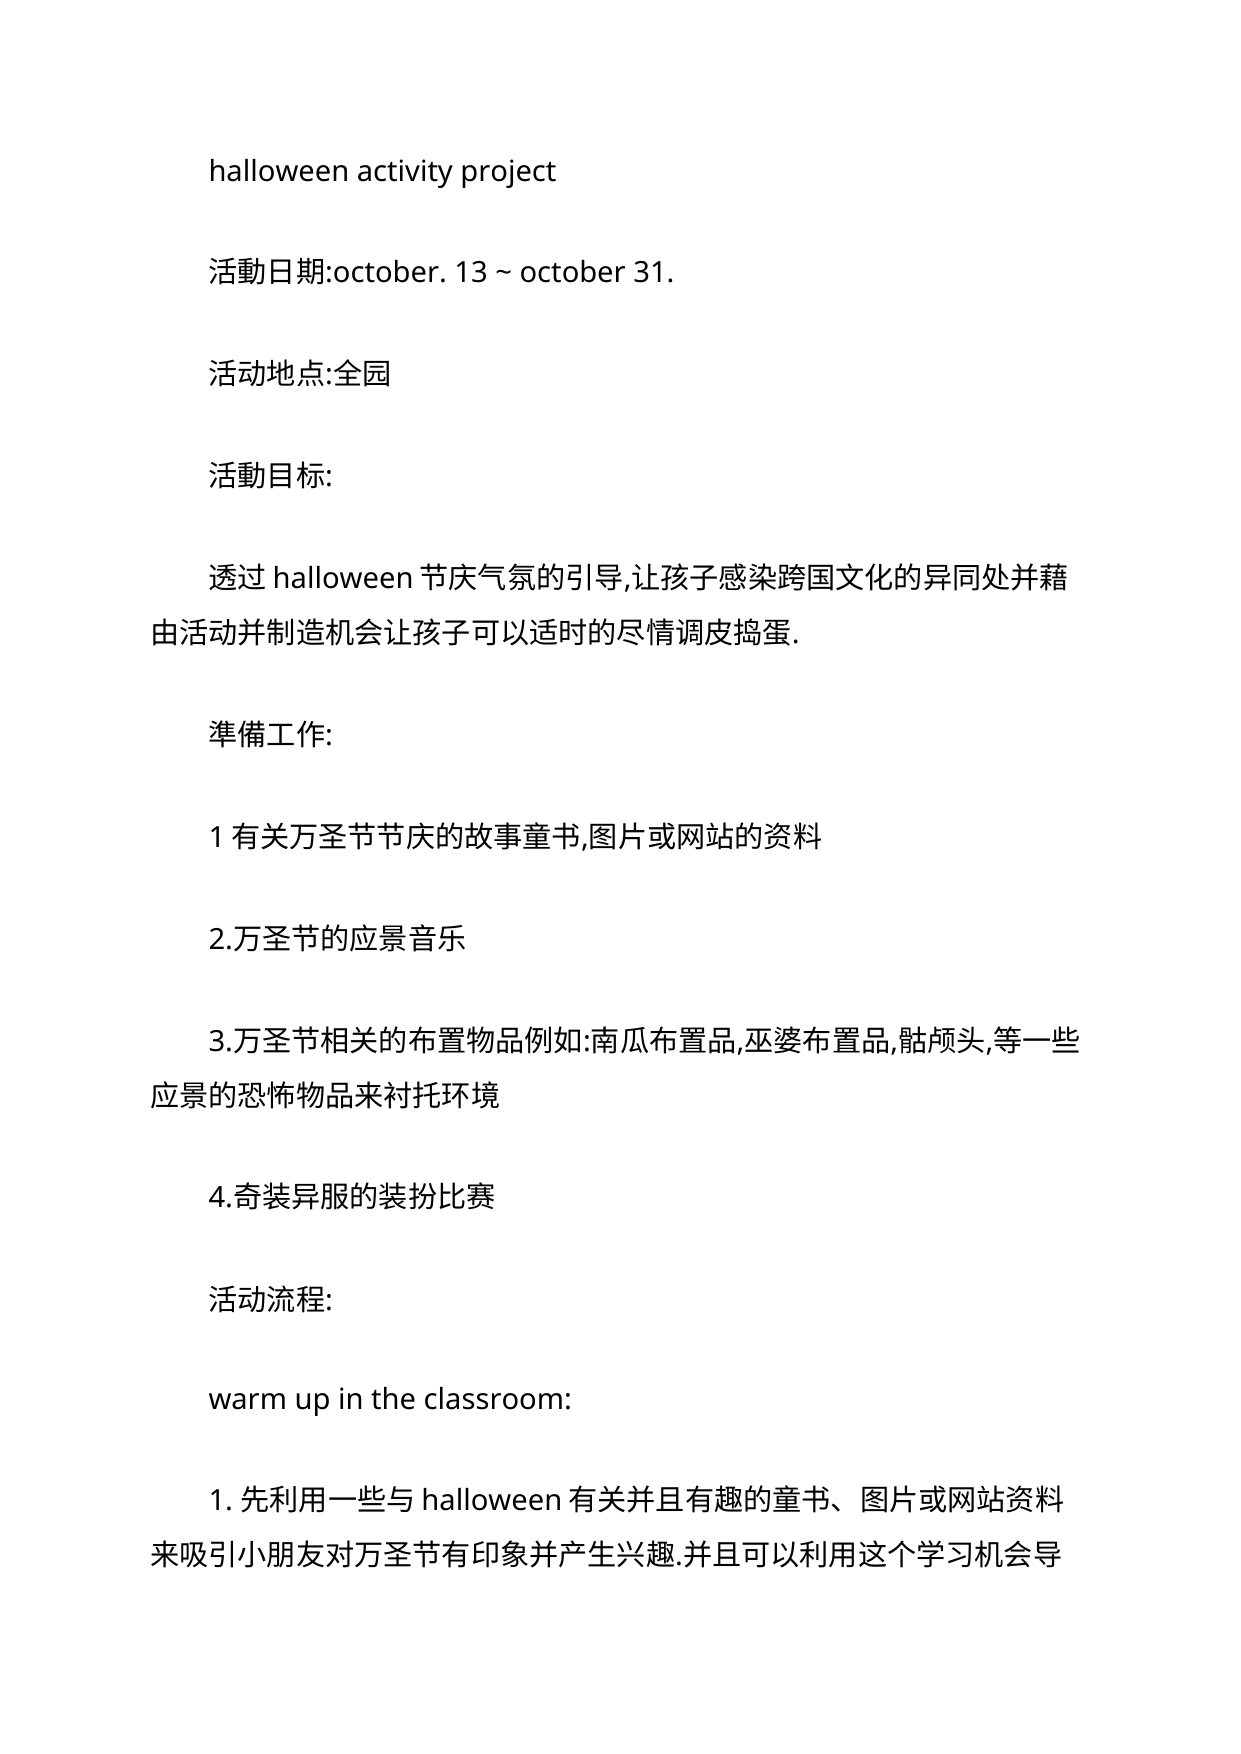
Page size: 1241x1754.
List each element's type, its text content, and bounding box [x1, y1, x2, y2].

text 3.万圣节相关的布置物品例如:南瓜布置品,巫婆布置品,骷颅头,等一些应景的恐怖物品来衬托环境 [150, 1017, 1090, 1114]
text 透过halloween节庆气氛的引导,让孩子感染跨国文化的异同处并藉由活动并制造机会让孩子可以适时的尽情调皮捣蛋. [150, 554, 1090, 652]
text 1有关万圣节节庆的故事童书,图片或网站的资料 [150, 813, 1090, 856]
text warm up in the classroom: [150, 1378, 1090, 1418]
text 活動日期:october. 13 ~ october 31. [150, 248, 1090, 291]
text halloween activity project [150, 150, 1090, 190]
text 4.奇装异服的装扮比赛 [150, 1174, 1090, 1216]
text 活動目标: [150, 452, 1090, 495]
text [150, 1476, 1090, 1574]
text 活动流程: [150, 1276, 1090, 1318]
text 2.万圣节的应景音乐 [150, 915, 1090, 958]
text 活动地点:全园 [150, 350, 1090, 393]
text 準備工作: [150, 711, 1090, 754]
